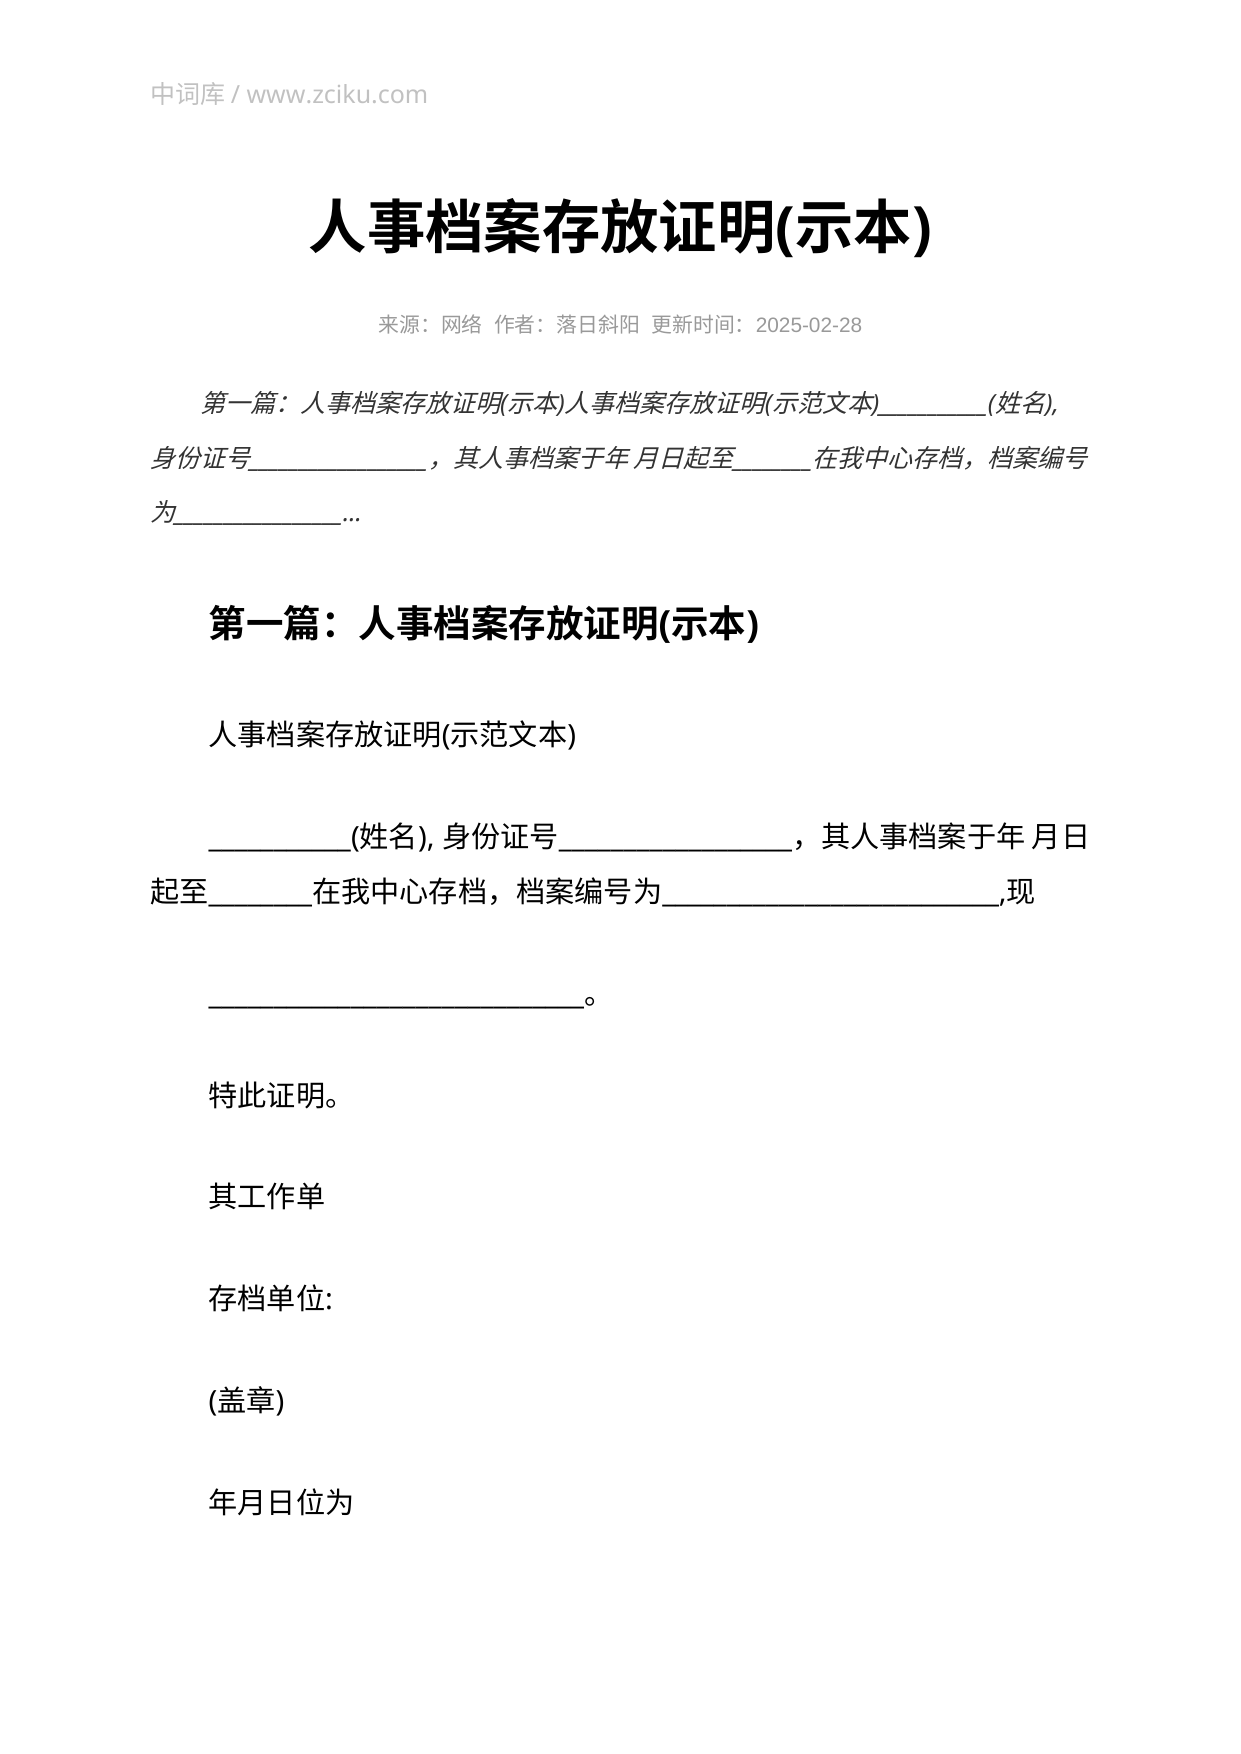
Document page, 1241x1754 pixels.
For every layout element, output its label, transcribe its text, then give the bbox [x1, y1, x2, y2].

text 人事档案存放证明(示范文本) [150, 711, 1090, 754]
text 年月日位为 [150, 1480, 1090, 1522]
text 特此证明。 [150, 1072, 1090, 1114]
text 存档单位: [150, 1276, 1090, 1318]
text 来源：网络 作者：落日斜阳 更新时间：2025-02-28 [150, 313, 1090, 337]
text 第一篇：人事档案存放证明(示本)人事档案存放证明(示范文本)___________(姓名), 身份证号__________________，其人事档案于年 月日起至________在我中心存档，档案编号为_________________... [150, 384, 1090, 529]
subtitle 人事档案存放证明(示本) [150, 181, 1090, 266]
text 第一篇：人事档案存放证明(示本) [150, 594, 1090, 648]
text 其工作单 [150, 1174, 1090, 1216]
text (盖章) [150, 1378, 1090, 1420]
text _____________________________。 [150, 970, 1090, 1013]
text ___________(姓名), 身份证号__________________，其人事档案于年 月日起至________在我中心存档，档案编号为__________________________,现 [150, 813, 1090, 911]
